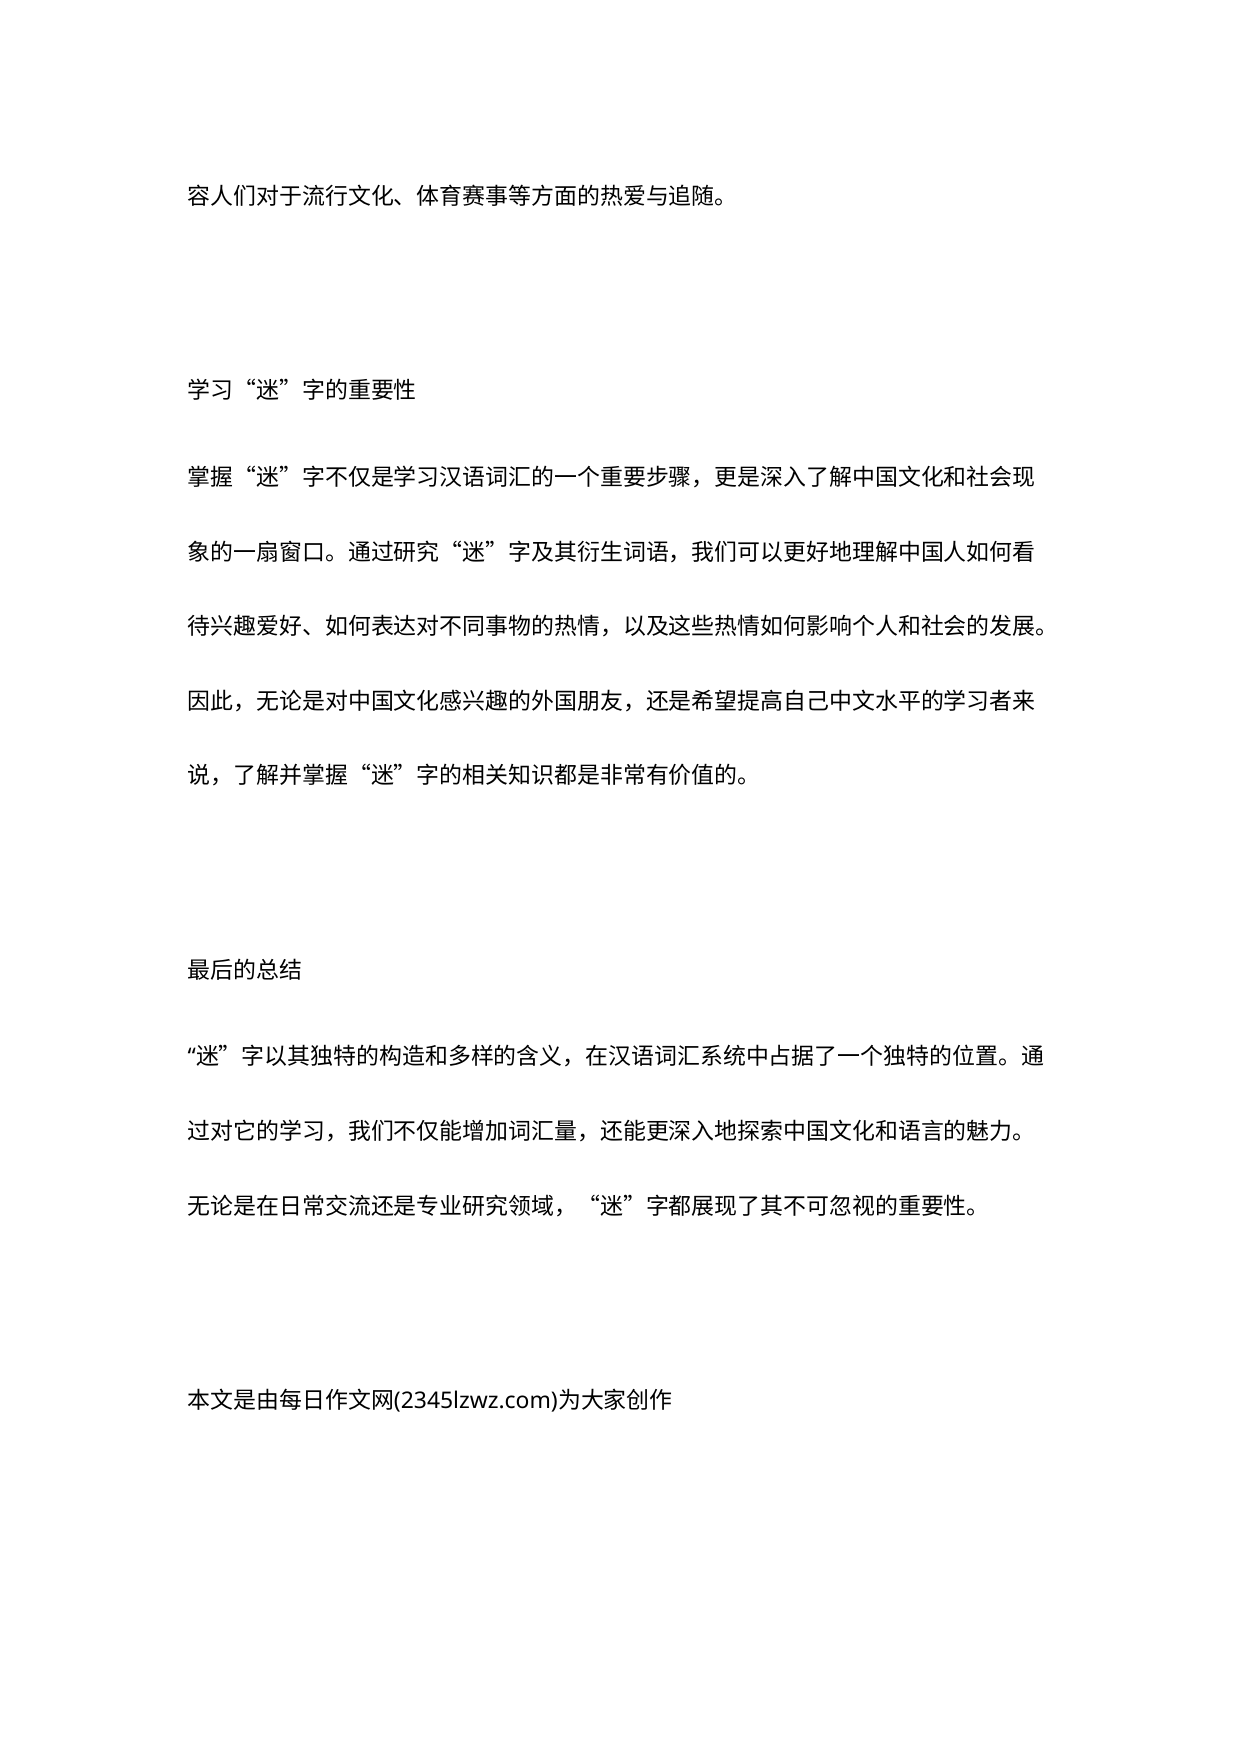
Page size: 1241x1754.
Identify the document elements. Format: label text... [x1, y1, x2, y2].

text 掌握“迷”字不仅是学习汉语词汇的一个重要步骤，更是深入了解中国文化和社会现象的一扇窗口。通过研究“迷”字及其衍生词语，我们可以更好地理解中国人如何看待兴趣爱好、如何表达对不同事物的热情，以及这些热情如何影响个人和社会的发展。因此，无论是对中国文化感兴趣的外国朋友，还是希望提高自己中文水平的学习者来说，了解并掌握“迷”字的相关知识都是非常有价值的。 [187, 443, 1053, 807]
text 本文是由每日作文网(2345lzwz.com)为大家创作 [187, 1366, 1053, 1431]
text 学习“迷”字的重要性 [187, 356, 1053, 421]
text 最后的总结 [187, 936, 1053, 1001]
text “迷”字以其独特的构造和多样的含义，在汉语词汇系统中占据了一个独特的位置。通过对它的学习，我们不仅能增加词汇量，还能更深入地探索中国文化和语言的魅力。无论是在日常交流还是专业研究领域，“迷”字都展现了其不可忽视的重要性。 [187, 1022, 1053, 1237]
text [187, 162, 1053, 227]
